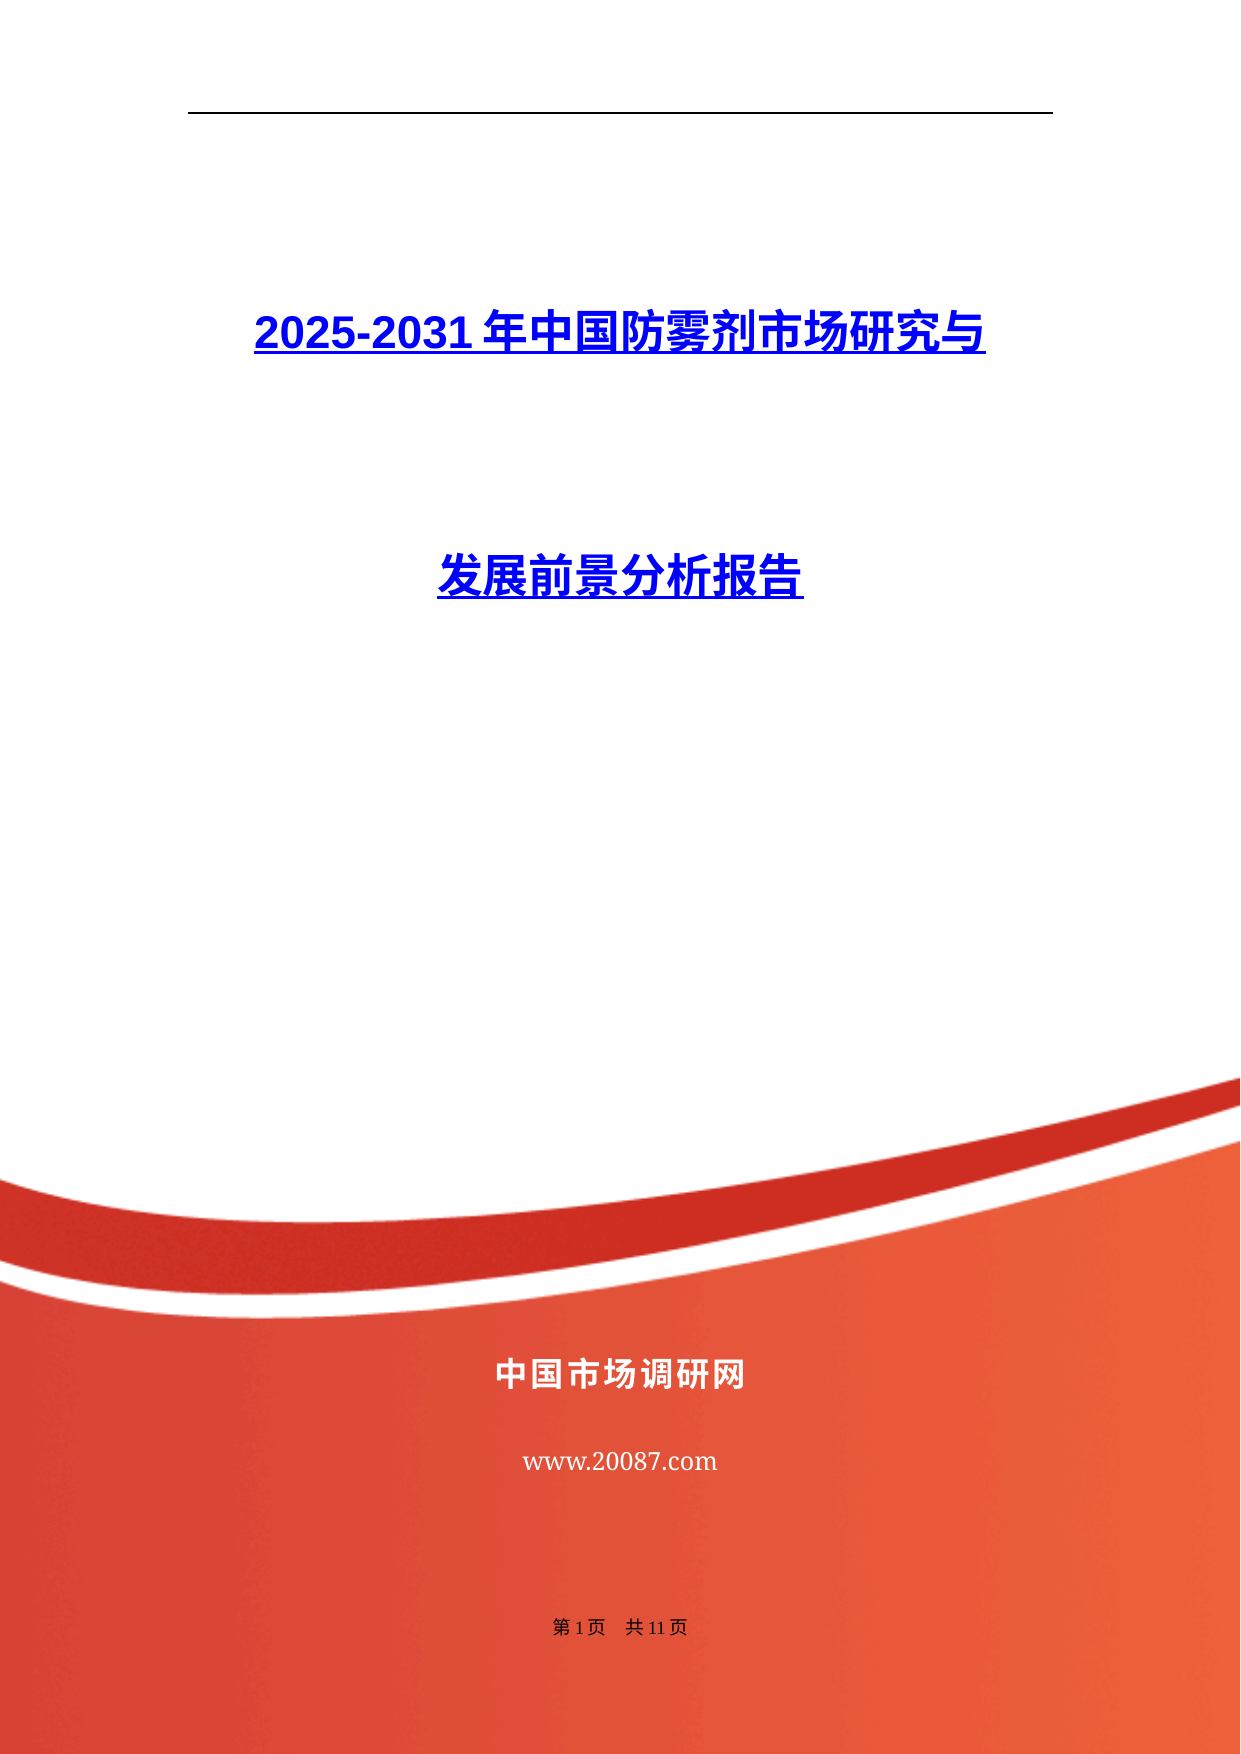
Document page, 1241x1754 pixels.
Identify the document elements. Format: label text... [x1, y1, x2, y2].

table_header 2025-2031年中国防雾剂市场研究与发展前景分析报告 [188, 207, 1053, 773]
picture [0, 1006, 1241, 1754]
subtitle 中国市场调研网 [187, 1339, 1053, 1404]
text www.20087.com [187, 1428, 1053, 1493]
